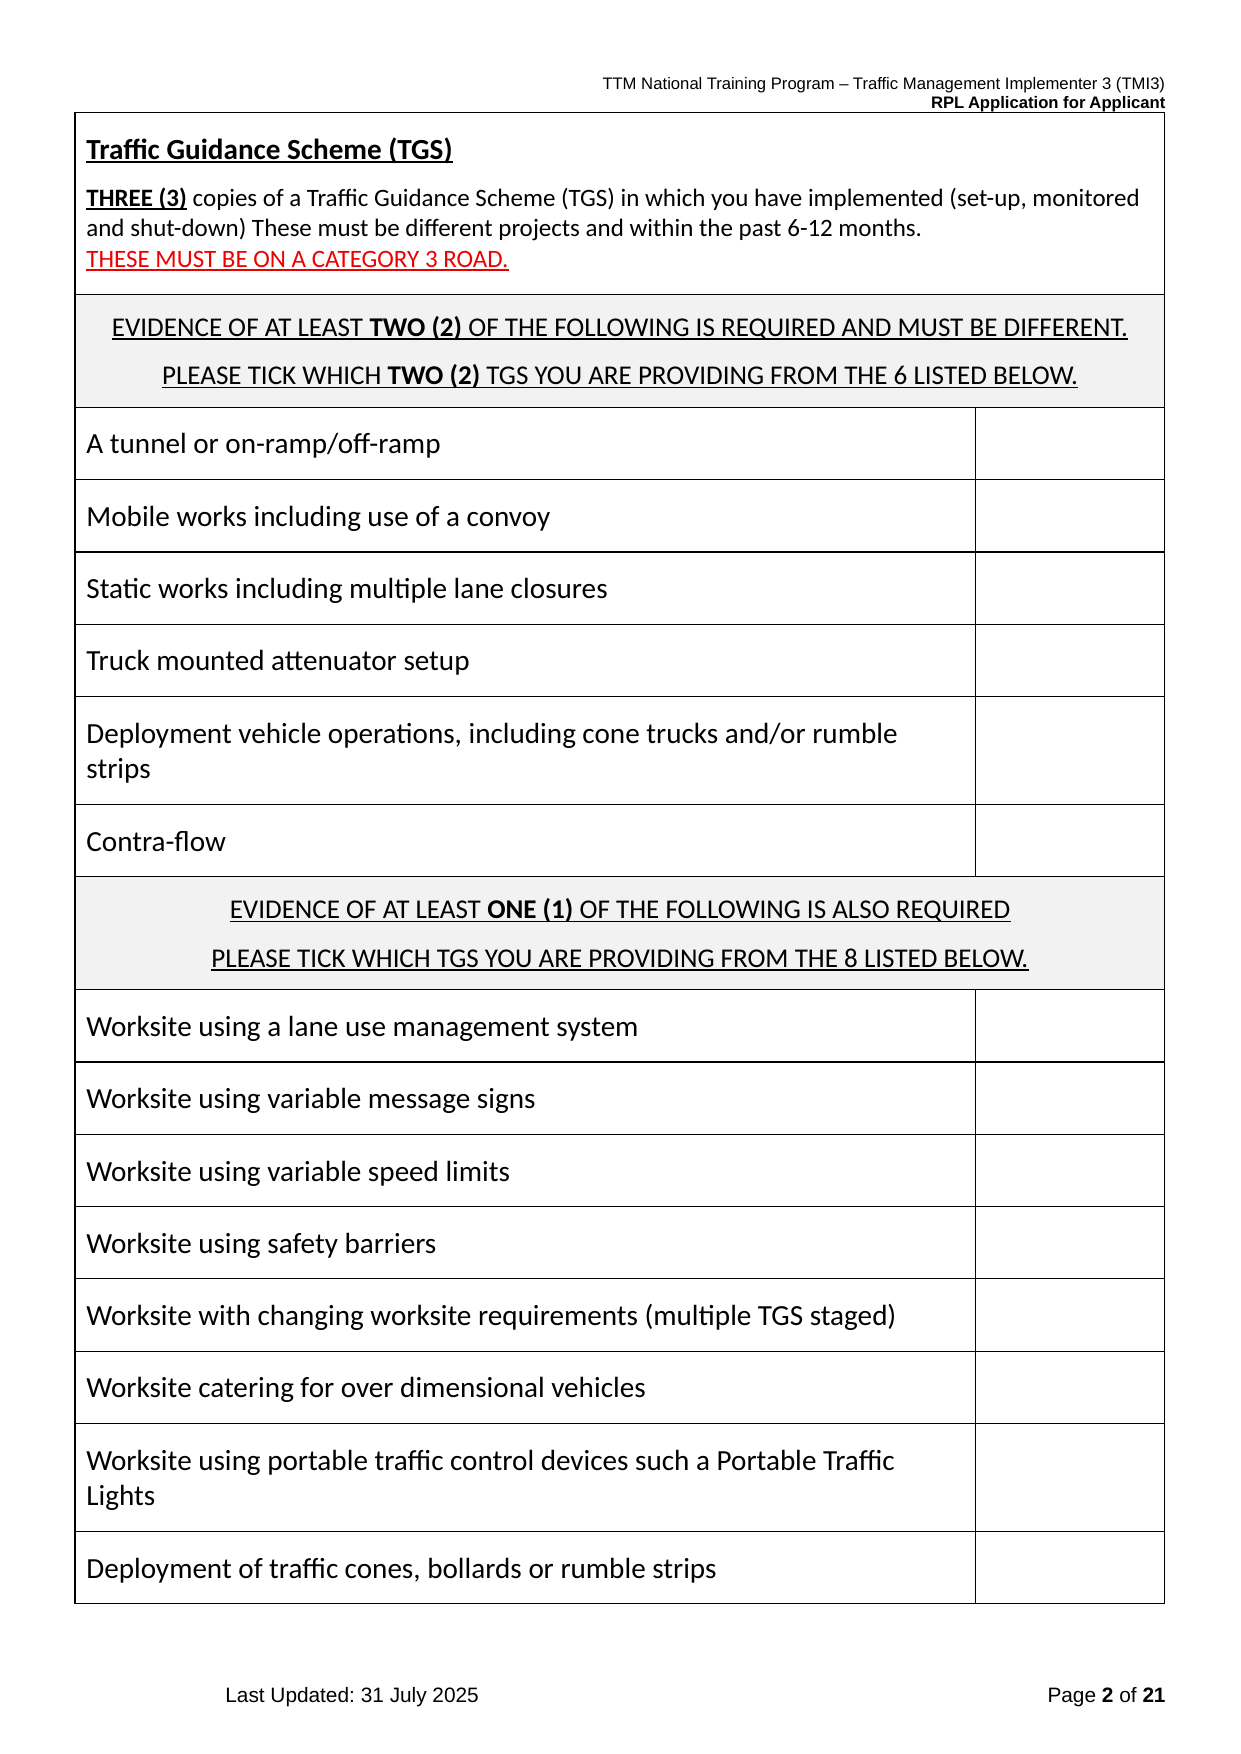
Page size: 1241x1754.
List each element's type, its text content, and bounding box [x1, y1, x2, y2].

table_header Traffic Guidance Scheme (TGS) THREE (3) copies of a Traffic Guidance Scheme (TGS) in which you have implemented (set-up, monitored and shut-down) These must be different projects and within the past 6-12 months. THESE MUST BE ON A CATEGORY 3 ROAD. [76, 113, 1164, 294]
table_cell Worksite using safety barriers [76, 1207, 975, 1278]
table_cell [976, 1063, 1164, 1134]
table_cell Worksite using variable speed limits [76, 1135, 975, 1206]
table_cell Static works including multiple lane closures [76, 553, 975, 624]
table_cell Truck mounted attenuator setup [76, 625, 975, 696]
table_cell [976, 1532, 1164, 1603]
table_cell [976, 805, 1164, 876]
table_cell EVIDENCE OF AT LEAST ONE (1) OF THE FOLLOWING IS ALSO REQUIRED PLEASE TICK WHICH TGS YOU ARE PROVIDING FROM THE 8 LISTED BELOW. [76, 877, 1164, 989]
table_cell Mobile works including use of a convoy [76, 480, 975, 551]
table_cell [976, 553, 1164, 624]
table_cell Worksite catering for over dimensional vehicles [76, 1352, 975, 1423]
table_cell Deployment of traffic cones, bollards or rumble strips [76, 1532, 975, 1603]
table_cell Worksite with changing worksite requirements (multiple TGS staged) [76, 1279, 975, 1351]
table_cell Contra-flow [76, 805, 975, 876]
table_cell A tunnel or on-ramp/off-ramp [76, 408, 975, 479]
table_cell [976, 1424, 1164, 1531]
table_cell [976, 1135, 1164, 1206]
table_cell [976, 408, 1164, 479]
table_cell Worksite using a lane use management system [76, 990, 975, 1061]
table_cell [976, 1207, 1164, 1278]
table_cell [976, 1352, 1164, 1423]
table_cell [976, 697, 1164, 804]
table_cell [976, 480, 1164, 551]
table_cell Worksite using variable message signs [76, 1063, 975, 1134]
table_cell [976, 990, 1164, 1061]
table_cell Deployment vehicle operations, including cone trucks and/or rumble strips [76, 697, 975, 804]
table_cell EVIDENCE OF AT LEAST TWO (2) OF THE FOLLOWING IS REQUIRED AND MUST BE DIFFERENT. PLEASE TICK WHICH TWO (2) TGS YOU ARE PROVIDING FROM THE 6 LISTED BELOW. [76, 295, 1164, 407]
table_cell [976, 1279, 1164, 1351]
table_cell Worksite using portable traffic control devices such a Portable Traffic Lights [76, 1424, 975, 1531]
table_cell [976, 625, 1164, 696]
